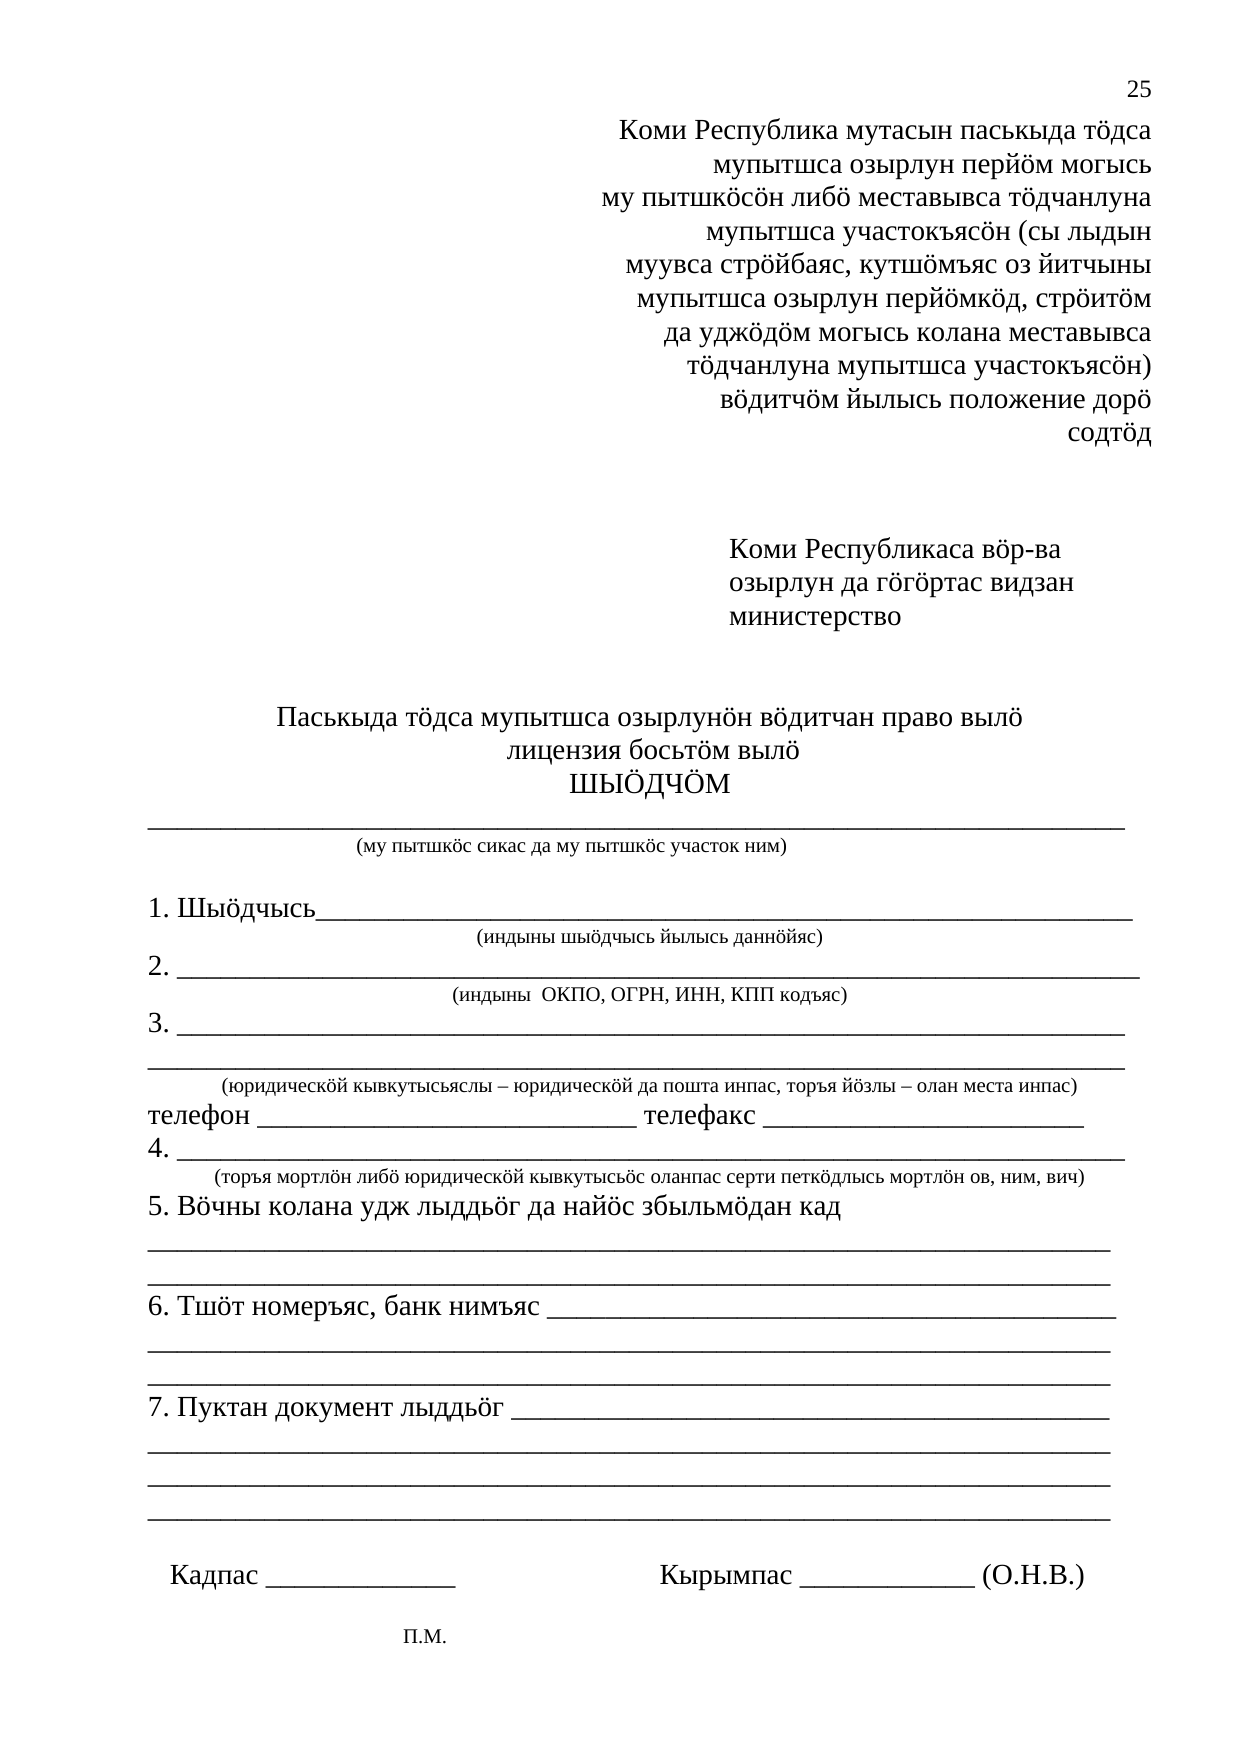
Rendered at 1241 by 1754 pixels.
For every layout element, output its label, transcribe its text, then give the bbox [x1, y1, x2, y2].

text (торъя мортлöн либö юридическöй кывкутысьöс оланпас серти петкöдлысь мортлöн ов, ним, вич) [148, 1164, 1152, 1188]
text да уджöдöм могысь колана меставывса [148, 314, 1152, 347]
text 3. _________________________________________________________________ [148, 1006, 1152, 1039]
text 7. Пуктан документ лыддьöг _________________________________________ [148, 1389, 1152, 1423]
text ___________________________________________________________________ [148, 799, 1152, 833]
text __________________________________________________________________ [148, 1255, 1152, 1288]
text тöдчанлуна мупытшса участокъясöн) [148, 347, 1152, 381]
text ___________________________________________________________________ [148, 1039, 1152, 1073]
text 2. __________________________________________________________________ [148, 948, 1152, 982]
text 4. _________________________________________________________________ [148, 1130, 1152, 1164]
text (индыны ОКПО, ОГРН, ИНН, КПП кодъяс) [148, 982, 1152, 1006]
text __________________________________________________________________ [148, 1322, 1152, 1356]
text 6. Тшöт номеръяс, банк нимъяс _______________________________________ [148, 1288, 1152, 1322]
text 5. Вöчны колана удж лыддьöг да найöс збыльмöдан кад __________________________________________________________________ [148, 1188, 1152, 1255]
text (юридическöй кывкутысьяслы – юридическöй да пошта инпас, торъя йöзлы – олан места инпас) [148, 1073, 1152, 1097]
text му пытшкöсöн либö меставывса тöдчанлуна [148, 179, 1152, 213]
text Паськыда тöдса мупытшса озырлунöн вöдитчан право вылö [148, 699, 1152, 732]
text (му пытшкöс сикас да му пытшкöс участок ним) [148, 833, 1152, 857]
text __________________________________________________________________ [148, 1356, 1152, 1389]
text муувса стрöйбаяс, кутшöмъяс оз йитчыны [148, 247, 1152, 280]
text вöдитчöм йылысь положение дорö [148, 381, 1152, 414]
text Кадпас _____________ Кырымпас ____________ (О.Н.В.) [148, 1557, 1152, 1590]
text мупытшса озырлун перйöмкöд, стрöитöм [148, 280, 1152, 314]
text лицензия босьтöм вылö [148, 732, 1152, 766]
text (индыны шыöдчысь йылысь даннöйяс) [148, 924, 1152, 948]
text Коми Республика мутасын паськыда тöдса [148, 112, 1152, 146]
text __________________________________________________________________ [148, 1423, 1152, 1456]
text ШЫÖДЧÖМ [148, 766, 1152, 799]
text 1. Шыöдчысь________________________________________________________ [148, 890, 1152, 924]
text П.М. [148, 1624, 1152, 1648]
text __________________________________________________________________ [148, 1456, 1152, 1490]
text содтöд [148, 414, 1152, 448]
text Коми Республикаса вöр-ва озырлун да гöгöртас видзан министерство [729, 531, 1152, 632]
text мупытшса озырлун перйöм могысь [148, 146, 1152, 179]
text мупытшса участокъясöн (сы лыдын [148, 213, 1152, 247]
text __________________________________________________________________ [148, 1490, 1152, 1523]
text телефон __________________________ телефакс ______________________ [148, 1097, 1152, 1130]
